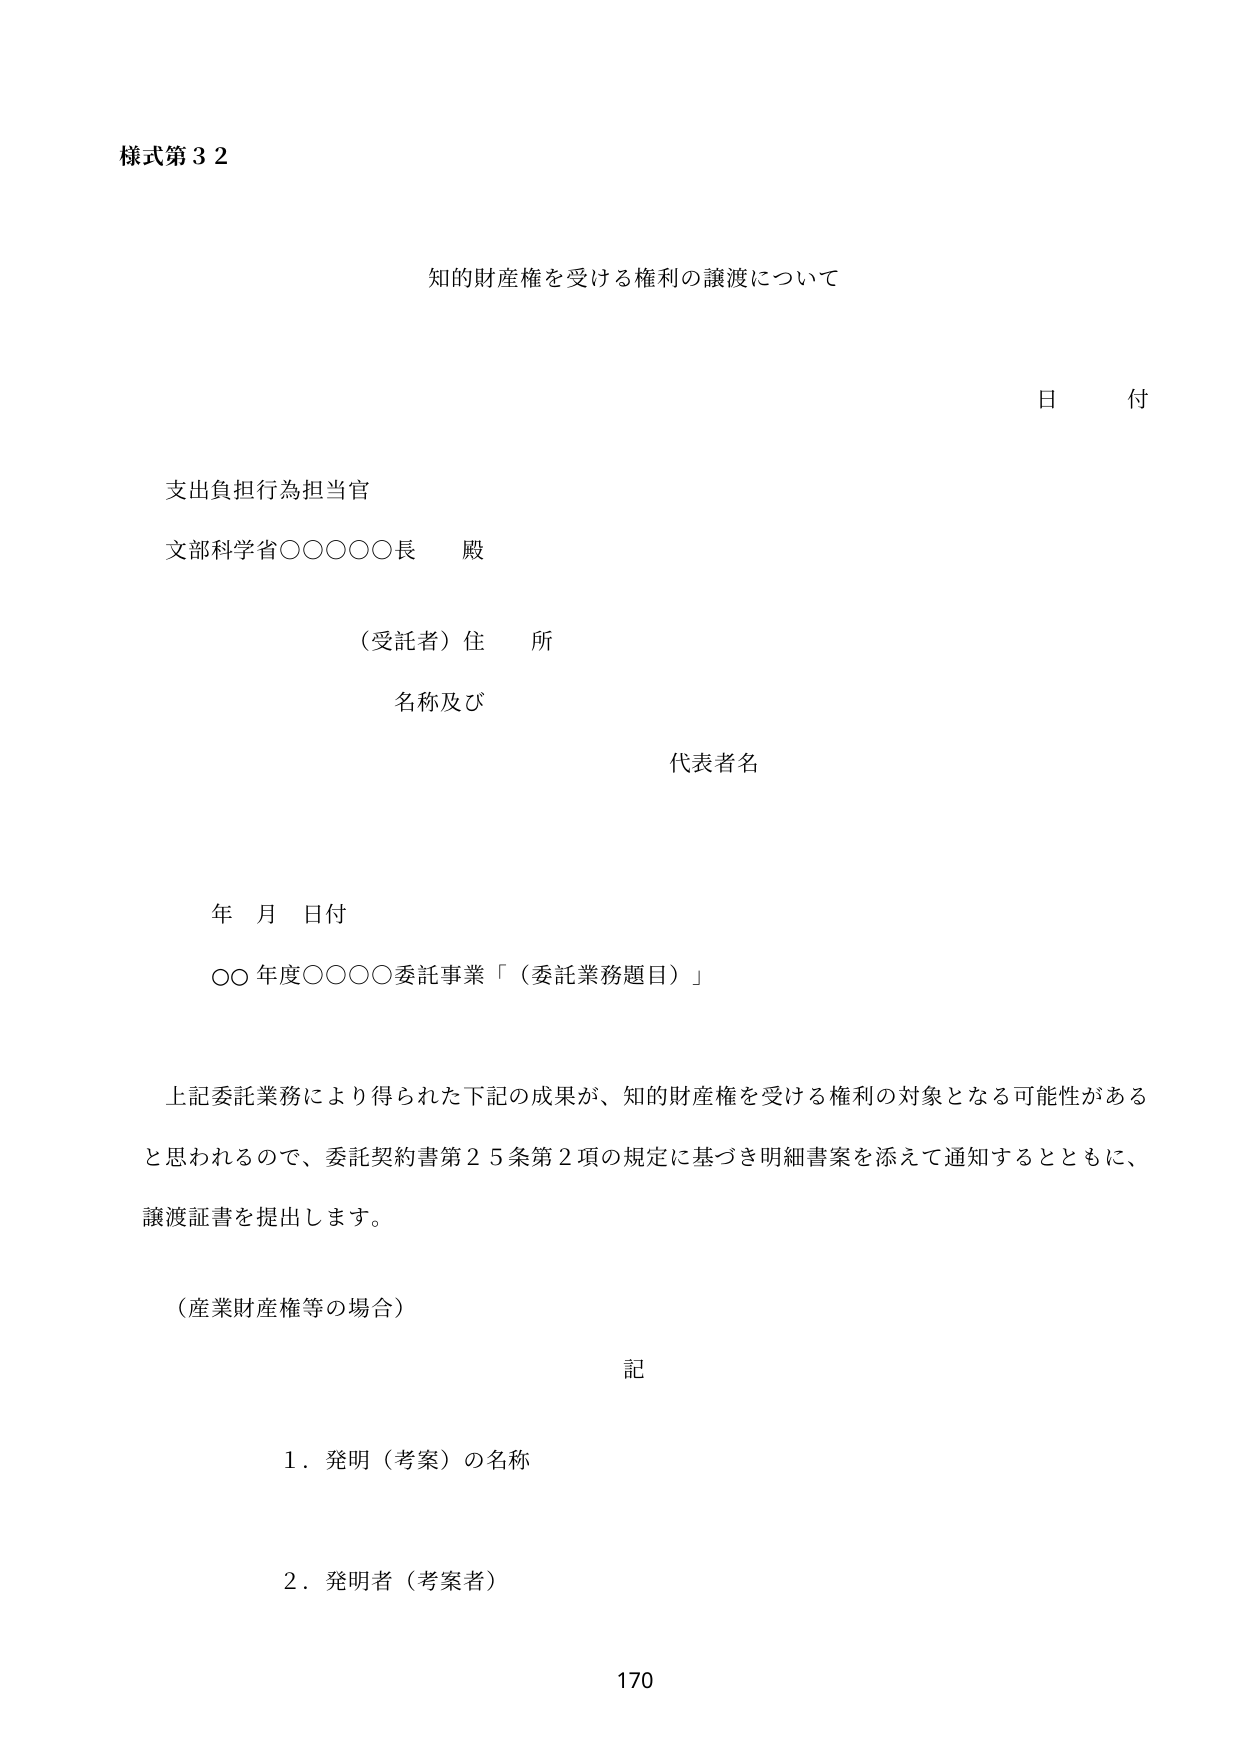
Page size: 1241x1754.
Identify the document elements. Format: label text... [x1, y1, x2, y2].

text 様式第３２ [119, 125, 1150, 186]
text 代表者名 [119, 731, 1150, 792]
text 知的財産権を受ける権利の譲渡について [119, 246, 1150, 307]
text と思われるので、委託契約書第２５条第２項の規定に基づき明細書案を添えて通知するとともに、 [119, 1125, 1150, 1186]
text 支出負担行為担当官 [119, 458, 1150, 519]
text ○○年度○○○○委託事業「（委託業務題目）」 [119, 943, 1150, 1004]
text 文部科学省○○○○○長 殿 [119, 519, 1150, 580]
text 記 [119, 1337, 1150, 1398]
text ２．発明者（考案者） [119, 1550, 1150, 1610]
text １．発明（考案）の名称 [119, 1428, 1150, 1489]
text 譲渡証書を提出します。 [119, 1186, 1150, 1247]
text 日 付 [119, 367, 1150, 428]
text （受託者）住 所 [119, 610, 1150, 671]
text 年 月 日付 [119, 883, 1150, 943]
text （産業財産権等の場合） [119, 1277, 1150, 1337]
text 名称及び [119, 671, 1150, 731]
text 上記委託業務により得られた下記の成果が、知的財産権を受ける権利の対象となる可能性がある [119, 1065, 1150, 1125]
